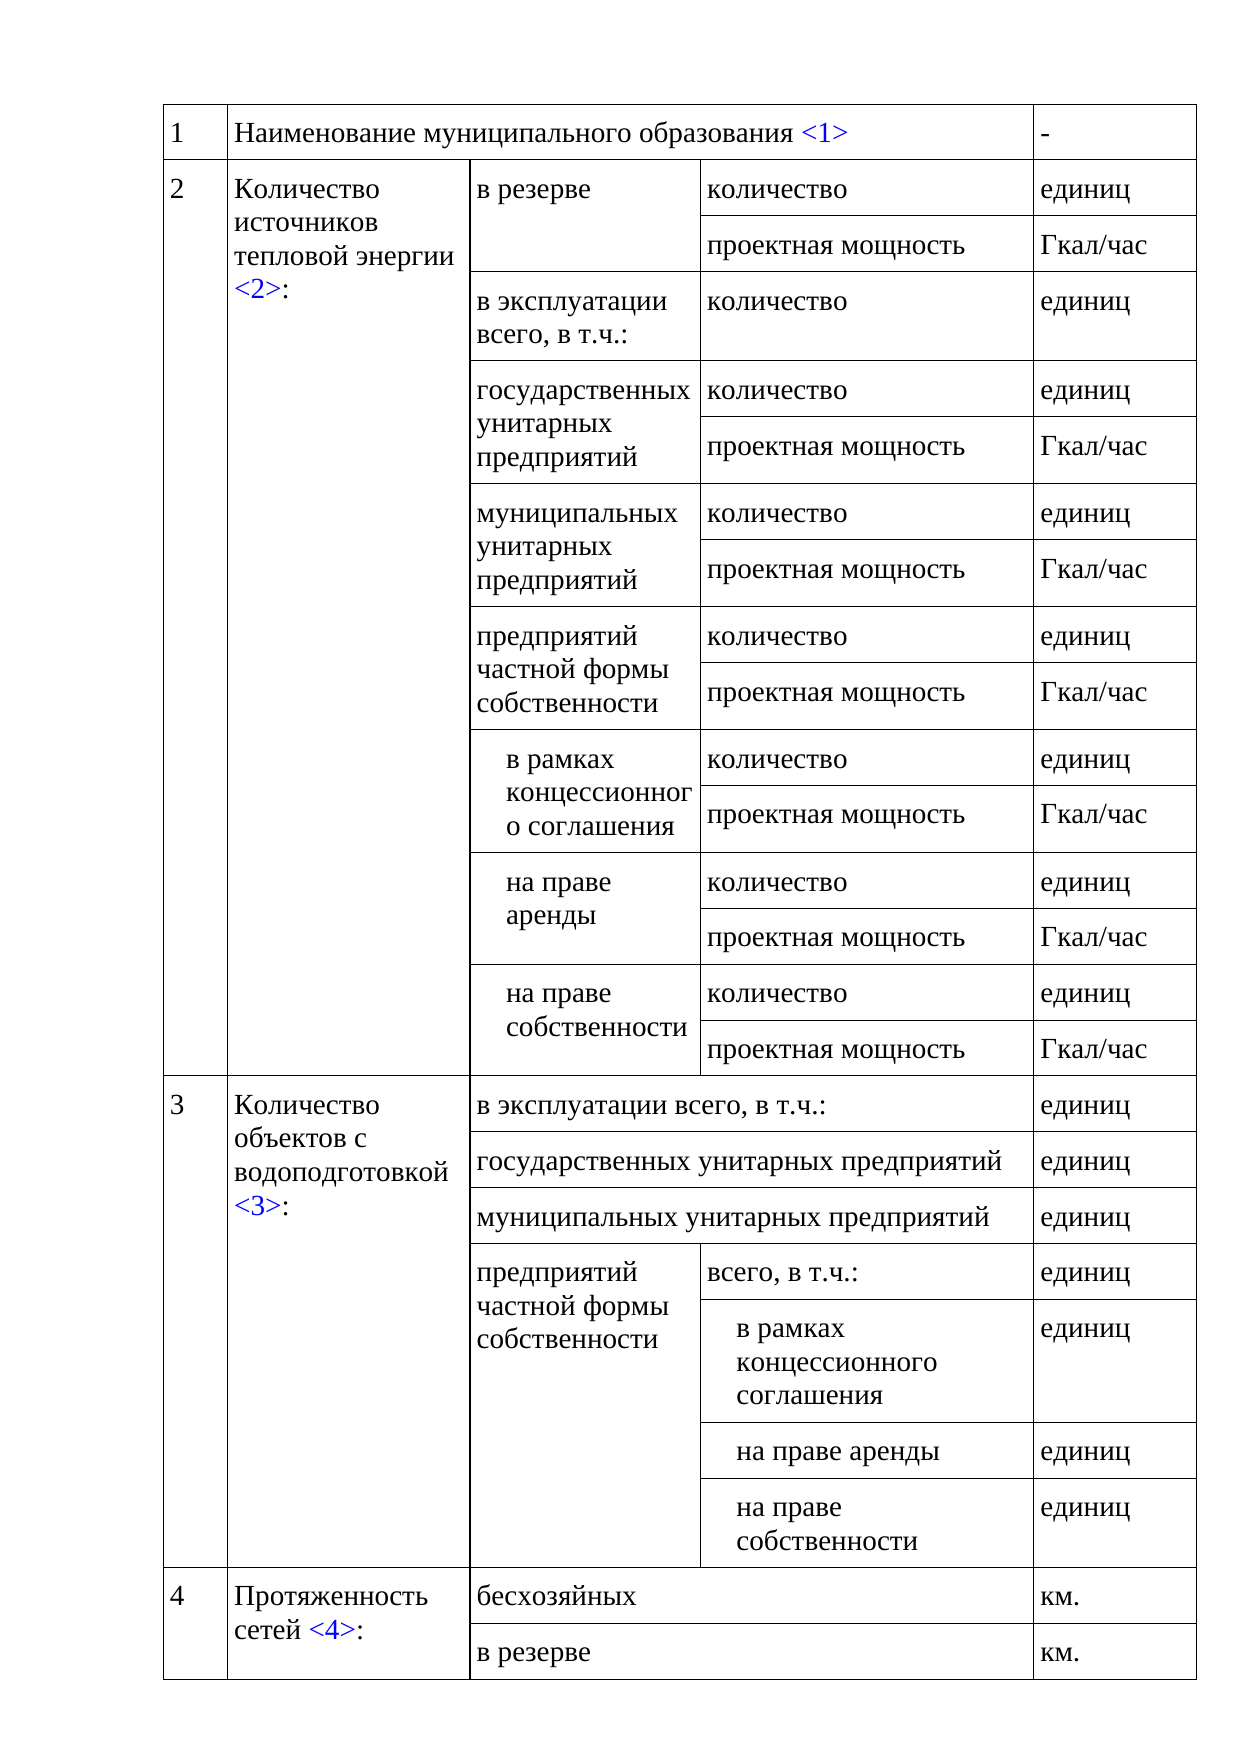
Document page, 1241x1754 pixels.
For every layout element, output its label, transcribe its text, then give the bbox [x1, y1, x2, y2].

table_cell государственных унитарных предприятий [471, 361, 700, 483]
table_cell на праве аренды [471, 853, 700, 964]
table_cell единиц [1034, 853, 1196, 908]
table_cell Гкал/час [1034, 540, 1196, 606]
table_cell единиц [1034, 1244, 1196, 1299]
table_cell на праве собственности [471, 965, 700, 1075]
table_cell проектная мощность [701, 1021, 1033, 1075]
table_cell в рамках концессионного соглашения [471, 730, 700, 852]
table_cell проектная мощность [701, 663, 1033, 729]
table_cell единиц [1034, 1423, 1196, 1477]
table_cell единиц [1034, 1188, 1196, 1243]
table_cell Гкал/час [1034, 216, 1196, 271]
table_cell количество [701, 361, 1033, 416]
table_cell Количество источников тепловой энергии <2>: [228, 160, 469, 1075]
table_cell муниципальных унитарных предприятий [471, 484, 700, 606]
table_cell единиц [1034, 272, 1196, 360]
table_cell единиц [1034, 484, 1196, 539]
table_cell в эксплуатации всего, в т.ч.: [471, 272, 700, 360]
table_cell Гкал/час [1034, 663, 1196, 729]
table_cell количество [701, 730, 1033, 785]
table_cell проектная мощность [701, 417, 1033, 483]
table_cell количество [701, 853, 1033, 908]
table_cell 2 [164, 160, 227, 1075]
table_cell - [1034, 105, 1196, 159]
table_cell в резерве [471, 160, 700, 271]
table_cell единиц [1034, 1479, 1196, 1567]
table_cell км. [1034, 1624, 1196, 1678]
table_cell Протяженность сетей <4>: [228, 1568, 469, 1678]
table_cell предприятий частной формы собственности [471, 1244, 700, 1567]
table_cell км. [1034, 1568, 1196, 1623]
table_cell количество [701, 272, 1033, 360]
table_cell 3 [164, 1076, 227, 1567]
table_cell на праве собственности [701, 1479, 1033, 1567]
table_cell проектная мощность [701, 909, 1033, 964]
table_cell Гкал/час [1034, 417, 1196, 483]
table_cell на праве аренды [701, 1423, 1033, 1477]
table_cell единиц [1034, 361, 1196, 416]
table_cell государственных унитарных предприятий [471, 1132, 1033, 1187]
table_cell единиц [1034, 607, 1196, 662]
table_cell количество [701, 965, 1033, 1019]
table_cell единиц [1034, 1076, 1196, 1131]
table_cell единиц [1034, 730, 1196, 785]
table_cell 4 [164, 1568, 227, 1678]
table_cell количество [701, 160, 1033, 215]
table_cell единиц [1034, 1300, 1196, 1422]
table_cell в эксплуатации всего, в т.ч.: [471, 1076, 1033, 1131]
table_cell предприятий частной формы собственности [471, 607, 700, 729]
table_cell в резерве [471, 1624, 1033, 1678]
table_cell единиц [1034, 965, 1196, 1019]
table_cell единиц [1034, 160, 1196, 215]
table_cell Гкал/час [1034, 1021, 1196, 1075]
table_cell муниципальных унитарных предприятий [471, 1188, 1033, 1243]
table_cell Количество объектов с водоподготовкой <3>: [228, 1076, 469, 1567]
table_cell Наименование муниципального образования <1> [228, 105, 1033, 159]
table_cell количество [701, 607, 1033, 662]
table_cell бесхозяйных [471, 1568, 1033, 1623]
table_cell проектная мощность [701, 786, 1033, 852]
table_cell 1 [164, 105, 227, 159]
table_cell единиц [1034, 1132, 1196, 1187]
table_cell количество [701, 484, 1033, 539]
table_cell Гкал/час [1034, 909, 1196, 964]
table_cell в рамках концессионного соглашения [701, 1300, 1033, 1422]
table_cell проектная мощность [701, 540, 1033, 606]
table_cell проектная мощность [701, 216, 1033, 271]
table_cell всего, в т.ч.: [701, 1244, 1033, 1299]
table_cell Гкал/час [1034, 786, 1196, 852]
